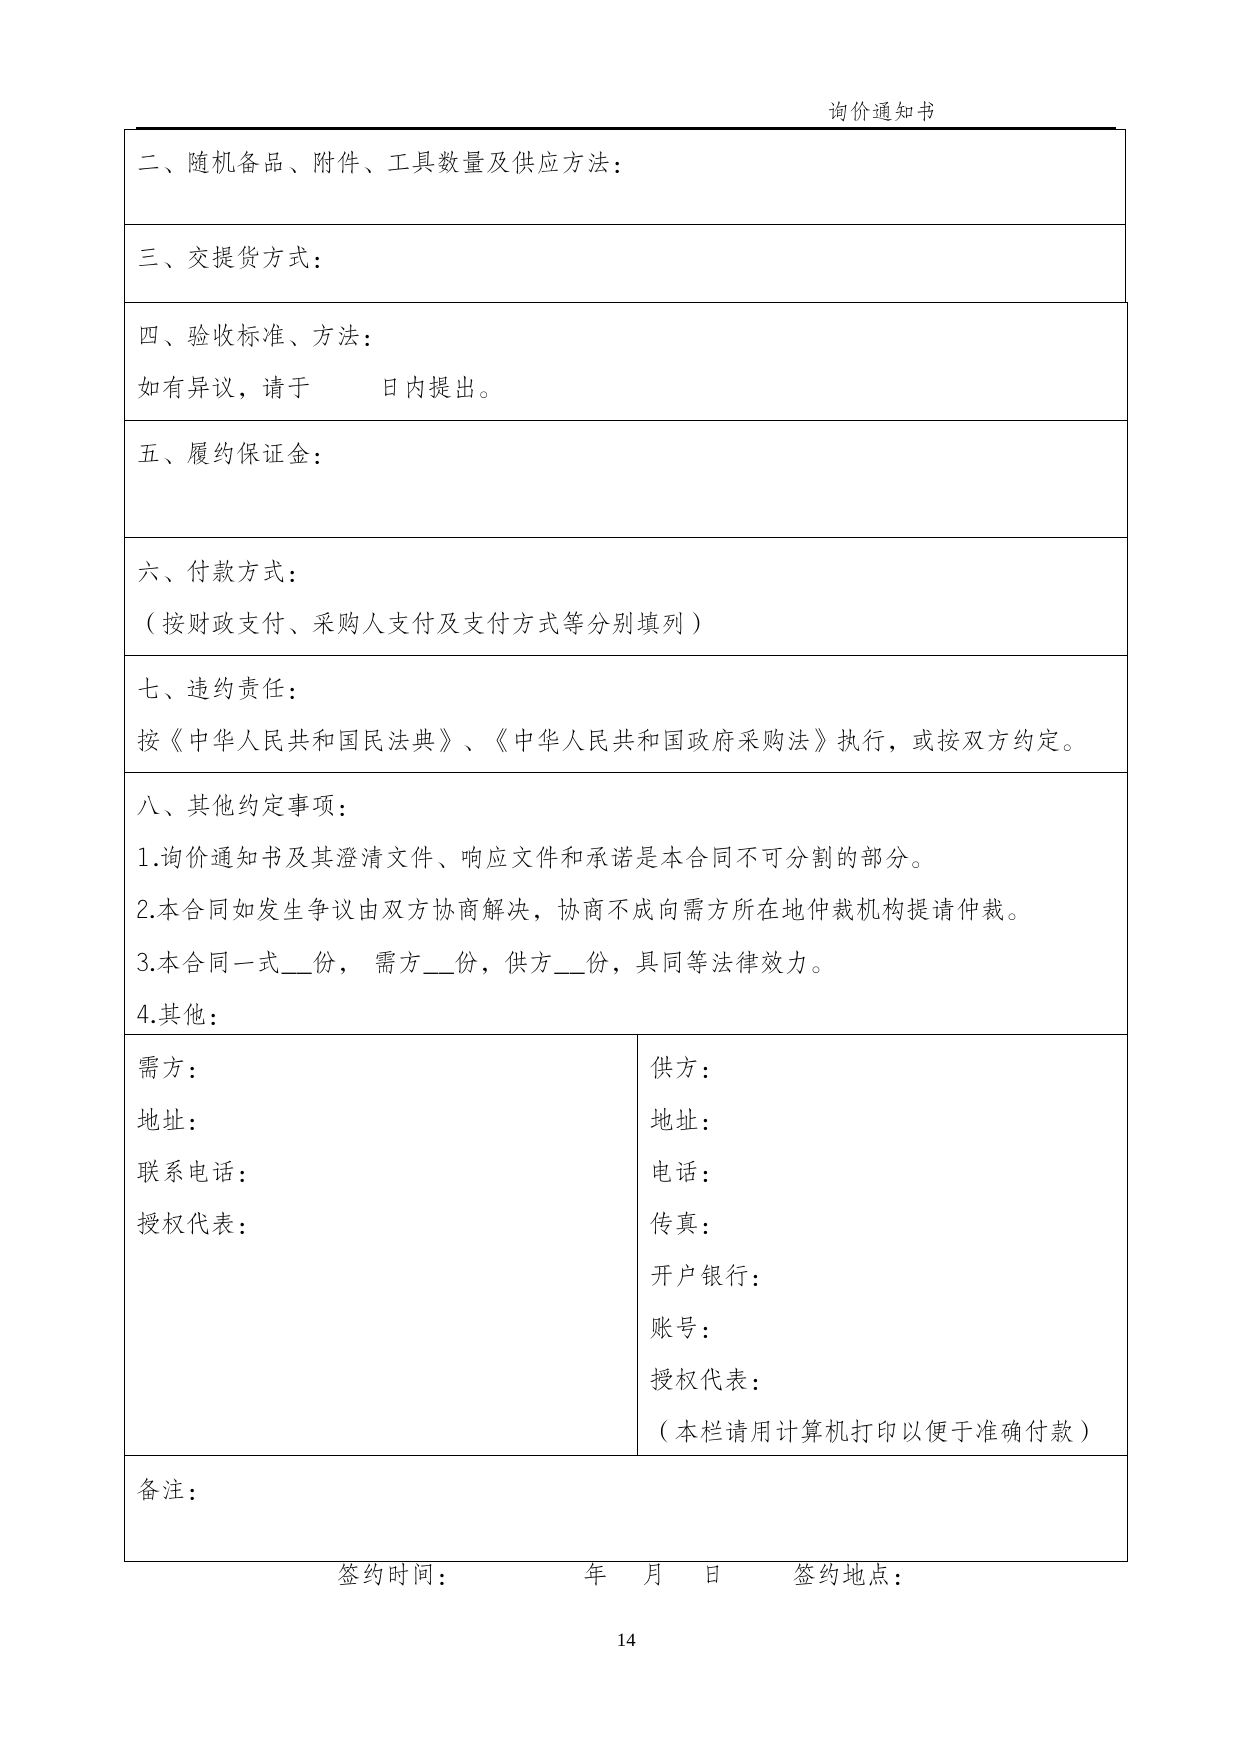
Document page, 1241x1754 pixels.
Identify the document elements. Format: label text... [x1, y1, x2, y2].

table_cell 八、其他约定事项： 1.询价通知书及其澄清文件、响应文件和承诺是本合同不可分割的部分。 2.本合同如发生争议由双方协商解决，协商不成向需方所在地仲裁机构提请仲裁。 3.本合同一式__份， 需方__份，供方__份，具同等法律效力。 4.其他： [125, 773, 1127, 1033]
table_cell 供方： 地址： 电话： 传真： 开户银行： 账号： 授权代表： （本栏请用计算机打印以便于准确付款） [638, 1035, 1127, 1455]
table_cell 需方： 地址： 联系电话： 授权代表： [125, 1035, 637, 1455]
table_cell 三、交提货方式： [125, 225, 1125, 302]
text 签约时间： 年 月 日 签约地点： [136, 1562, 1116, 1590]
table_cell 六、付款方式： （按财政支付、采购人支付及支付方式等分别填列） [125, 538, 1127, 655]
table_cell 七、违约责任： 按《中华人民共和国民法典》、《中华人民共和国政府采购法》执行，或按双方约定。 [125, 656, 1127, 772]
table_cell 四、验收标准、方法： 如有异议，请于 日内提出。 [125, 303, 1127, 420]
table_cell 备注： [125, 1456, 1127, 1561]
table_cell 二、随机备品、附件、工具数量及供应方法： [125, 130, 1125, 224]
table_cell 五、履约保证金： [125, 421, 1127, 537]
